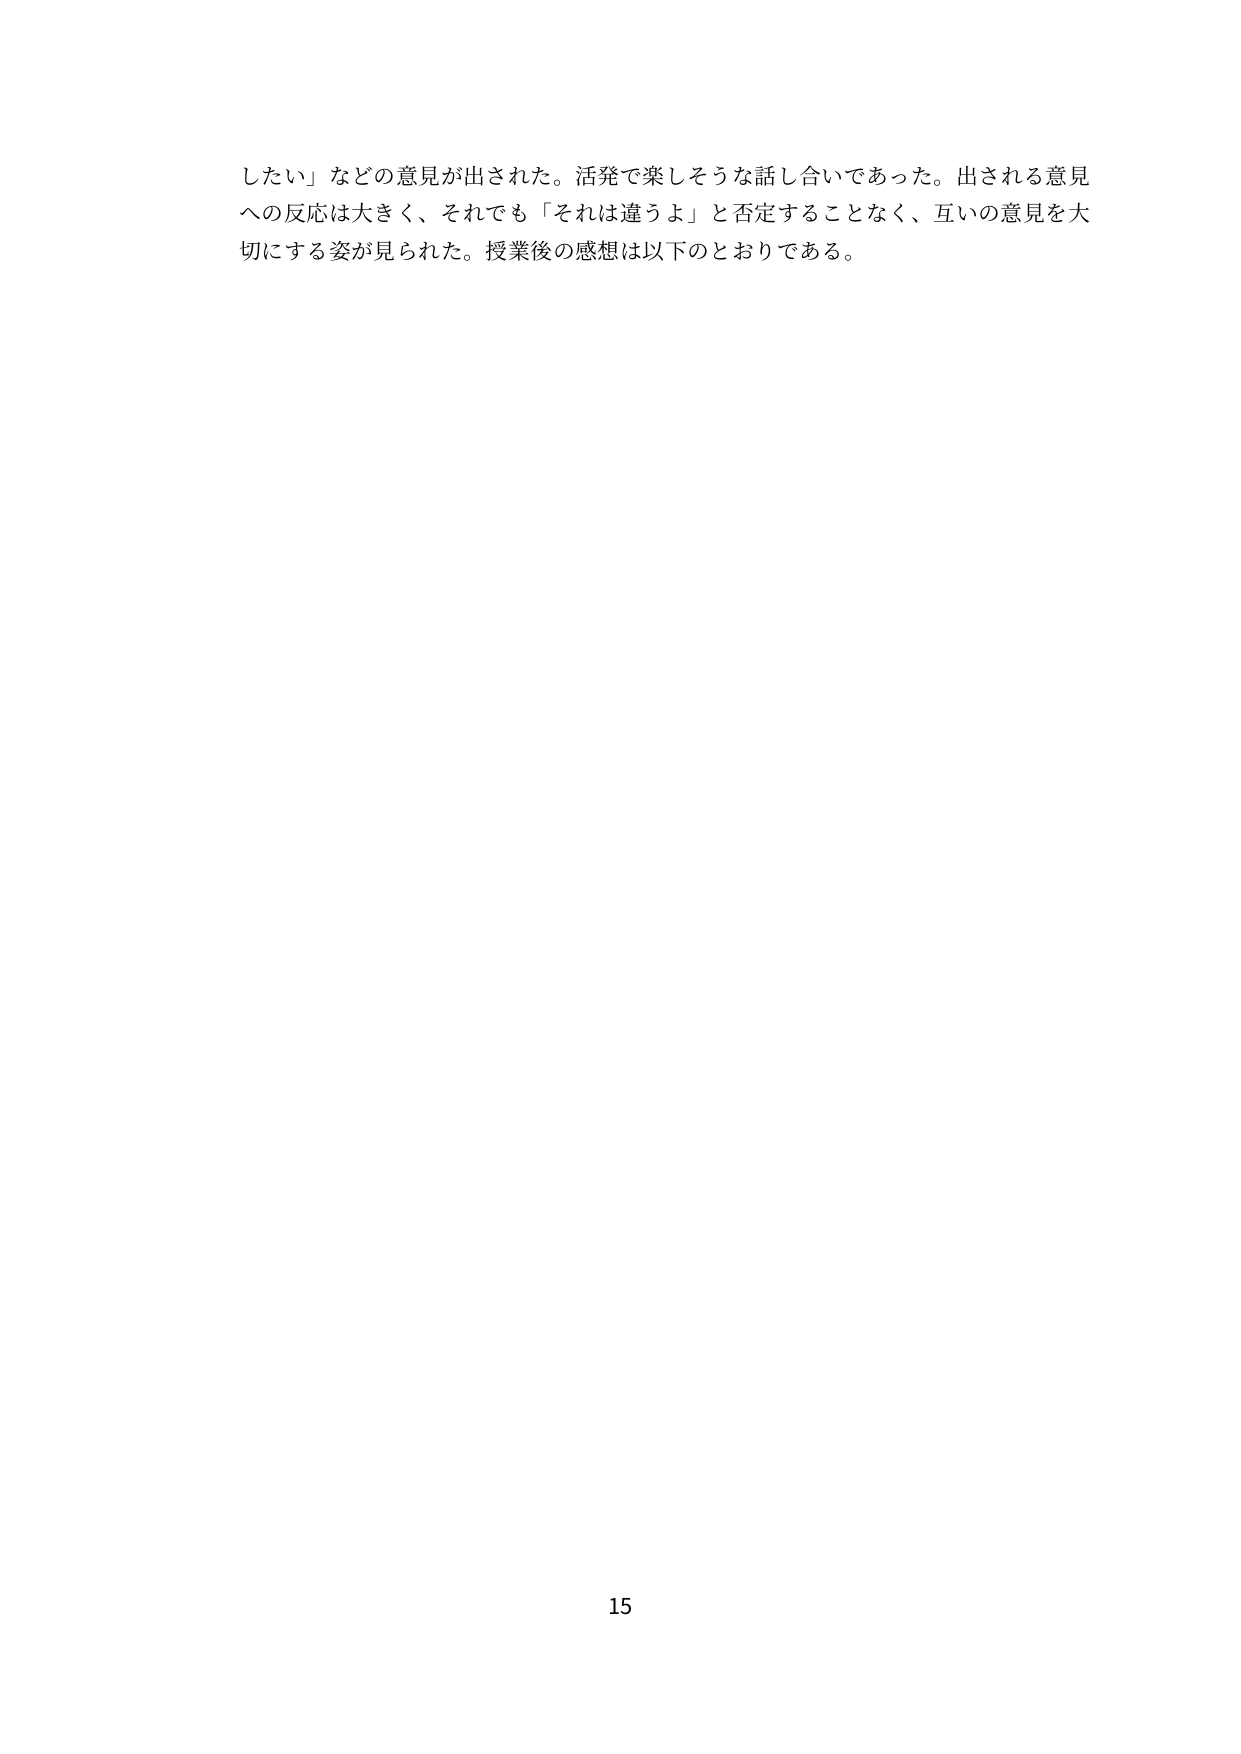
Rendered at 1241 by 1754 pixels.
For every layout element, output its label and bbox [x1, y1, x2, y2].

text [217, 156, 1090, 268]
